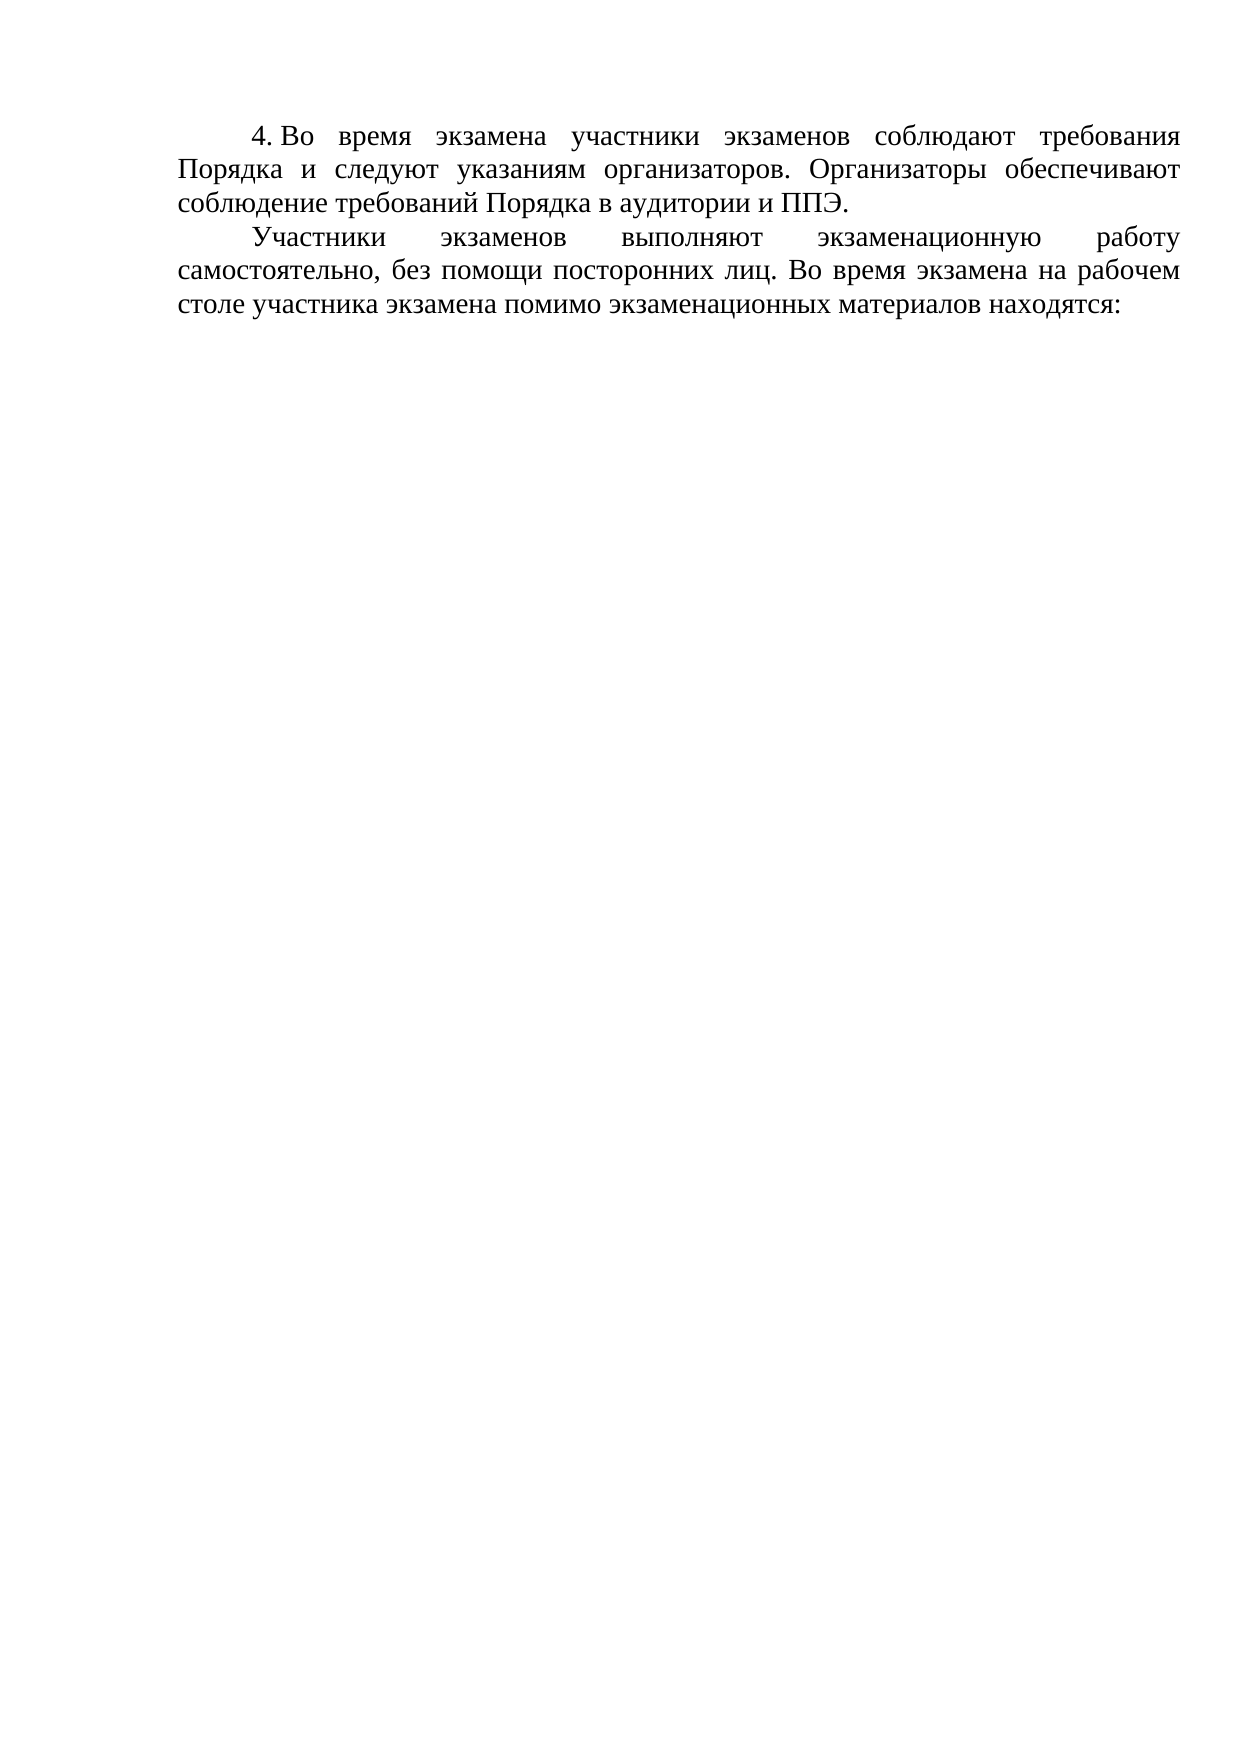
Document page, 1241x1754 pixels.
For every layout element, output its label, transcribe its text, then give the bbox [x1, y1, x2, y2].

text 4. Во время экзамена участники экзаменов соблюдают требования Порядка и следуют указаниям организаторов. Организаторы обеспечивают соблюдение требований Порядка в аудитории и ППЭ. [177, 118, 1181, 219]
text Участники экзаменов выполняют экзаменационную работу самостоятельно, без помощи посторонних лиц. Во время экзамена на рабочем столе участника экзамена помимо экзаменационных материалов находятся: [177, 219, 1181, 319]
